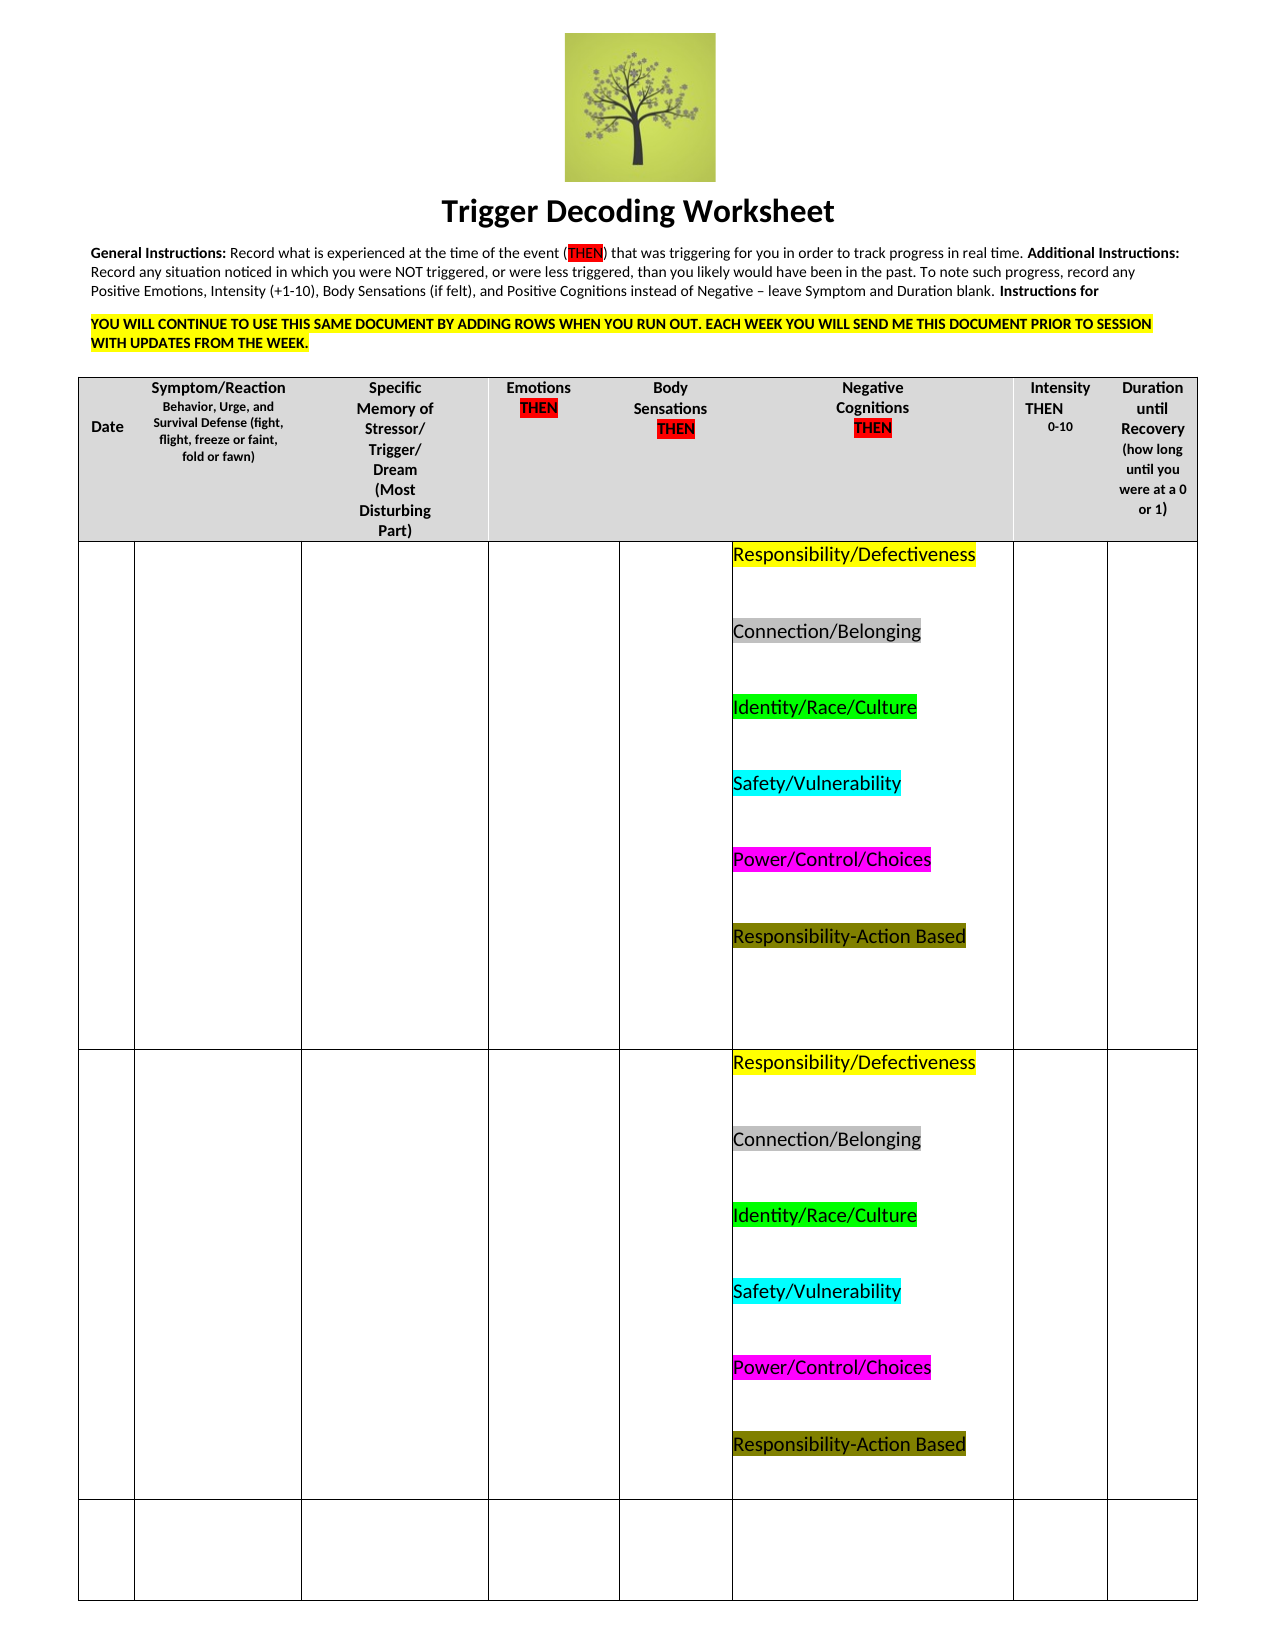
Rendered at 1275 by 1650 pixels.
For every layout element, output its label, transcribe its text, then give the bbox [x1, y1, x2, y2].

picture [564, 33, 716, 182]
table_cell [1014, 1500, 1107, 1600]
table_cell [1014, 1050, 1107, 1498]
table_cell [1108, 1050, 1197, 1498]
text YOU WILL CONTINUE TO USE THIS SAME DOCUMENT BY ADDING ROWS WHEN YOU RUN OUT. EACH WEEK YOU WILL SEND ME THIS DOCUMENT PRIOR TO SESSION WITH UPDATES FROM THE WEEK. [309, 314, 1184, 352]
table_cell [79, 1050, 134, 1498]
table_header Intensity THEN 0-10 [1014, 378, 1107, 541]
table_cell [1108, 542, 1197, 1048]
table_cell [1014, 542, 1107, 1048]
table_cell [79, 1500, 134, 1600]
table_cell [302, 542, 488, 1048]
table_header Duration until Recovery (how long until you were at a 0 or 1) [1107, 378, 1197, 541]
table_cell [489, 1500, 619, 1600]
table_header Date [79, 378, 134, 541]
table_cell [135, 542, 301, 1048]
table_cell [620, 542, 732, 1048]
table_cell [302, 1500, 488, 1600]
table_header Specific Memory of Stressor/ Trigger/ Dream (Most Disturbing Part) [301, 378, 488, 541]
table_header Symptom/Reaction Behavior, Urge, and Survival Defense (fight, flight, freeze or faint, fold or fawn) [134, 378, 301, 541]
table_cell [489, 542, 619, 1048]
table_cell [620, 1050, 732, 1498]
table_cell [135, 1500, 301, 1600]
title Trigger Decoding Worksheet [318, 189, 959, 230]
table_cell [1108, 1500, 1197, 1600]
table_cell [302, 1050, 488, 1498]
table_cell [733, 1050, 1013, 1498]
table_header Negative Cognitions THEN [732, 378, 1013, 541]
table_cell [489, 1050, 619, 1498]
table_header Body Sensations THEN [620, 378, 732, 541]
table_cell [135, 1050, 301, 1498]
text General Instructions: Record what is experienced at the time of the event (THEN) that was triggering for you in order to track progress in real time. Additional Instructions: Record any situation noticed in which you were NOT triggered, or were less triggered, than you likely would have been in the past. To note such progress, record any Positive Emotions, Intensity (+1-10), Body Sensations (if felt), and Positive Cognitions instead of Negative – leave Symptom and Duration blank. Instructions for [91, 243, 1184, 301]
table_cell [733, 1500, 1013, 1600]
table_cell [79, 542, 134, 1048]
table_cell [620, 1500, 732, 1600]
table_header Emotions THEN [489, 378, 620, 541]
